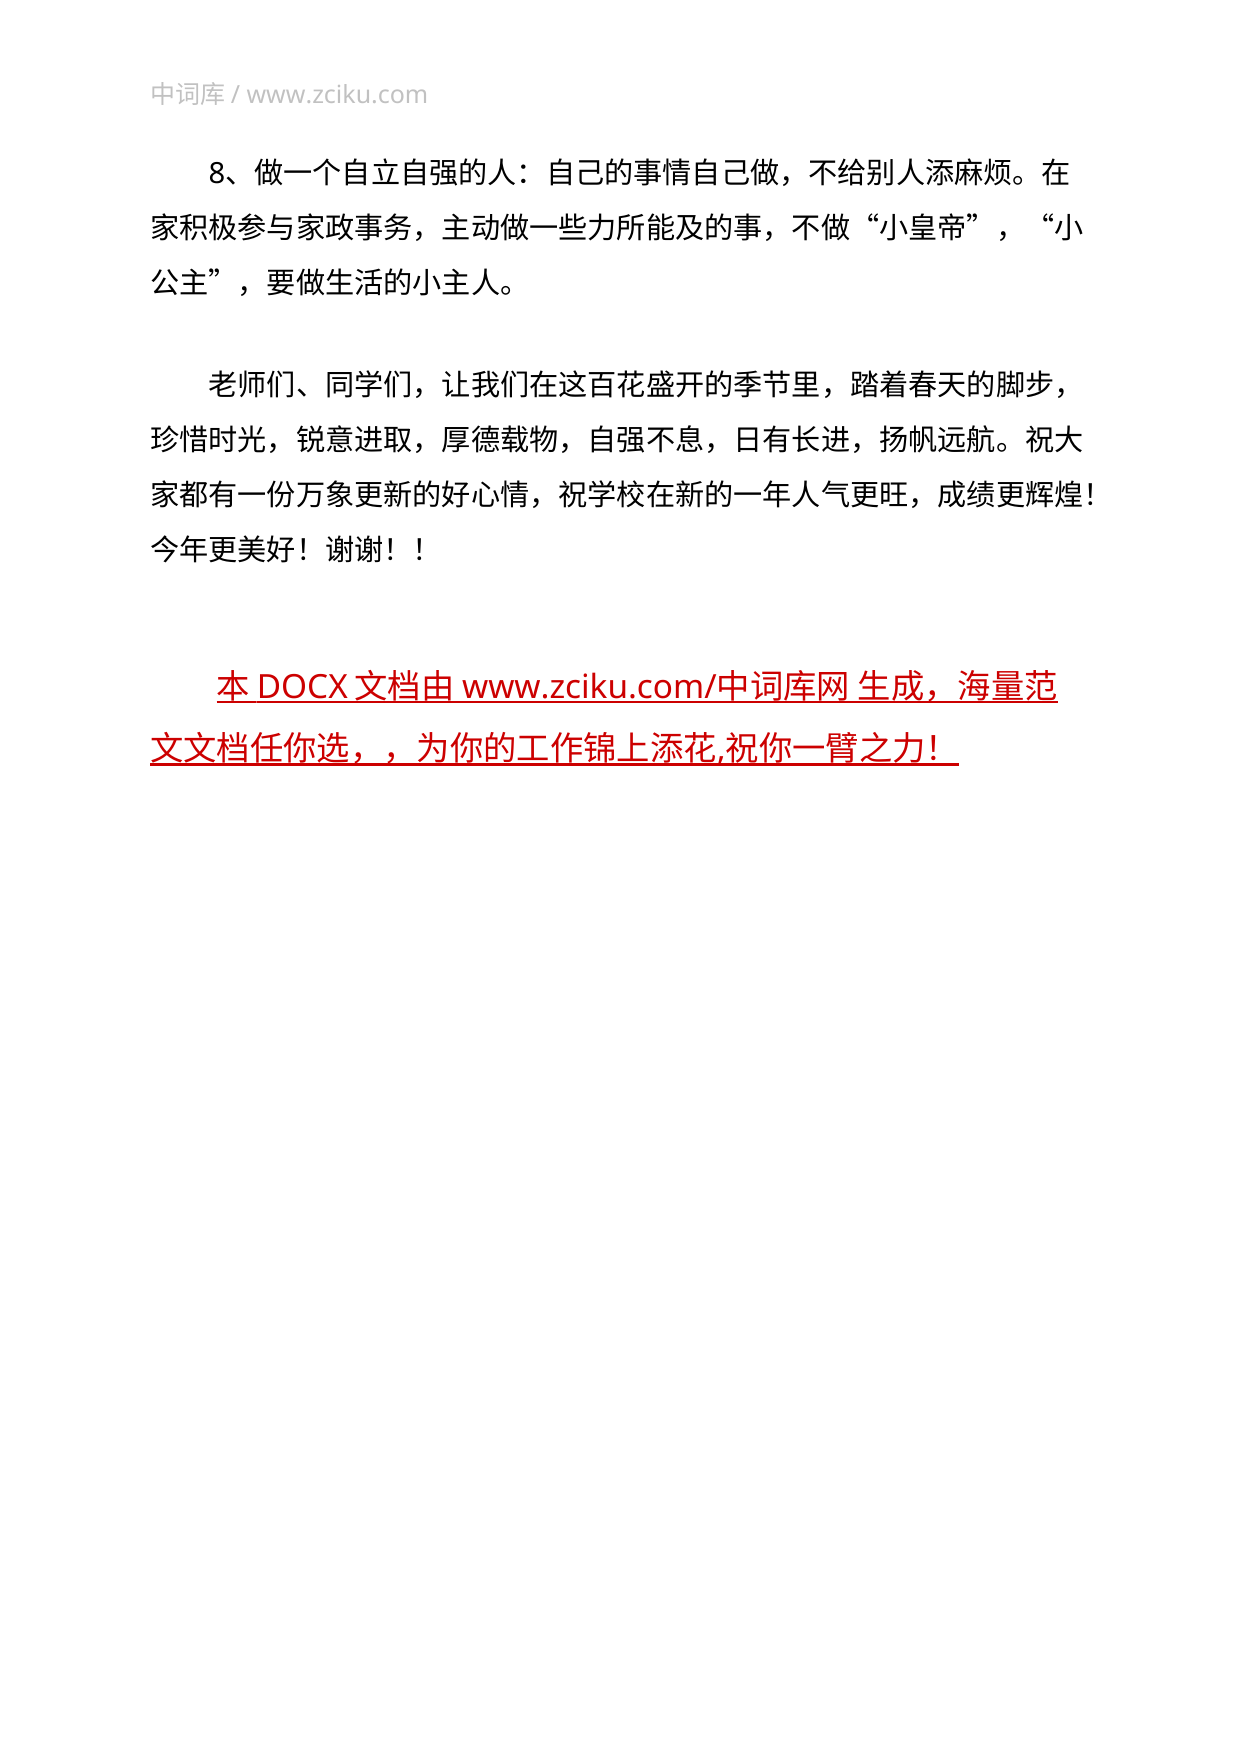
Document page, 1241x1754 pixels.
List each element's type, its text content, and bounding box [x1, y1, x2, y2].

text 本DOCX文档由 www.zciku.com/中词库网 生成，海量范文文档任你选，，为你的工作锦上添花,祝你一臂之力！ [150, 659, 1090, 771]
text 8、做一个自立自强的人：自己的事情自己做，不给别人添麻烦。在家积极参与家政事务，主动做一些力所能及的事，不做“小皇帝”，“小公主”，要做生活的小主人。 [150, 150, 1090, 302]
text 老师们、同学们，让我们在这百花盛开的季节里，踏着春天的脚步，珍惜时光，锐意进取，厚德载物，自强不息，日有长进，扬帆远航。祝大家都有一份万象更新的好心情，祝学校在新的一年人气更旺，成绩更辉煌！今年更美好！谢谢！！ [150, 362, 1090, 569]
